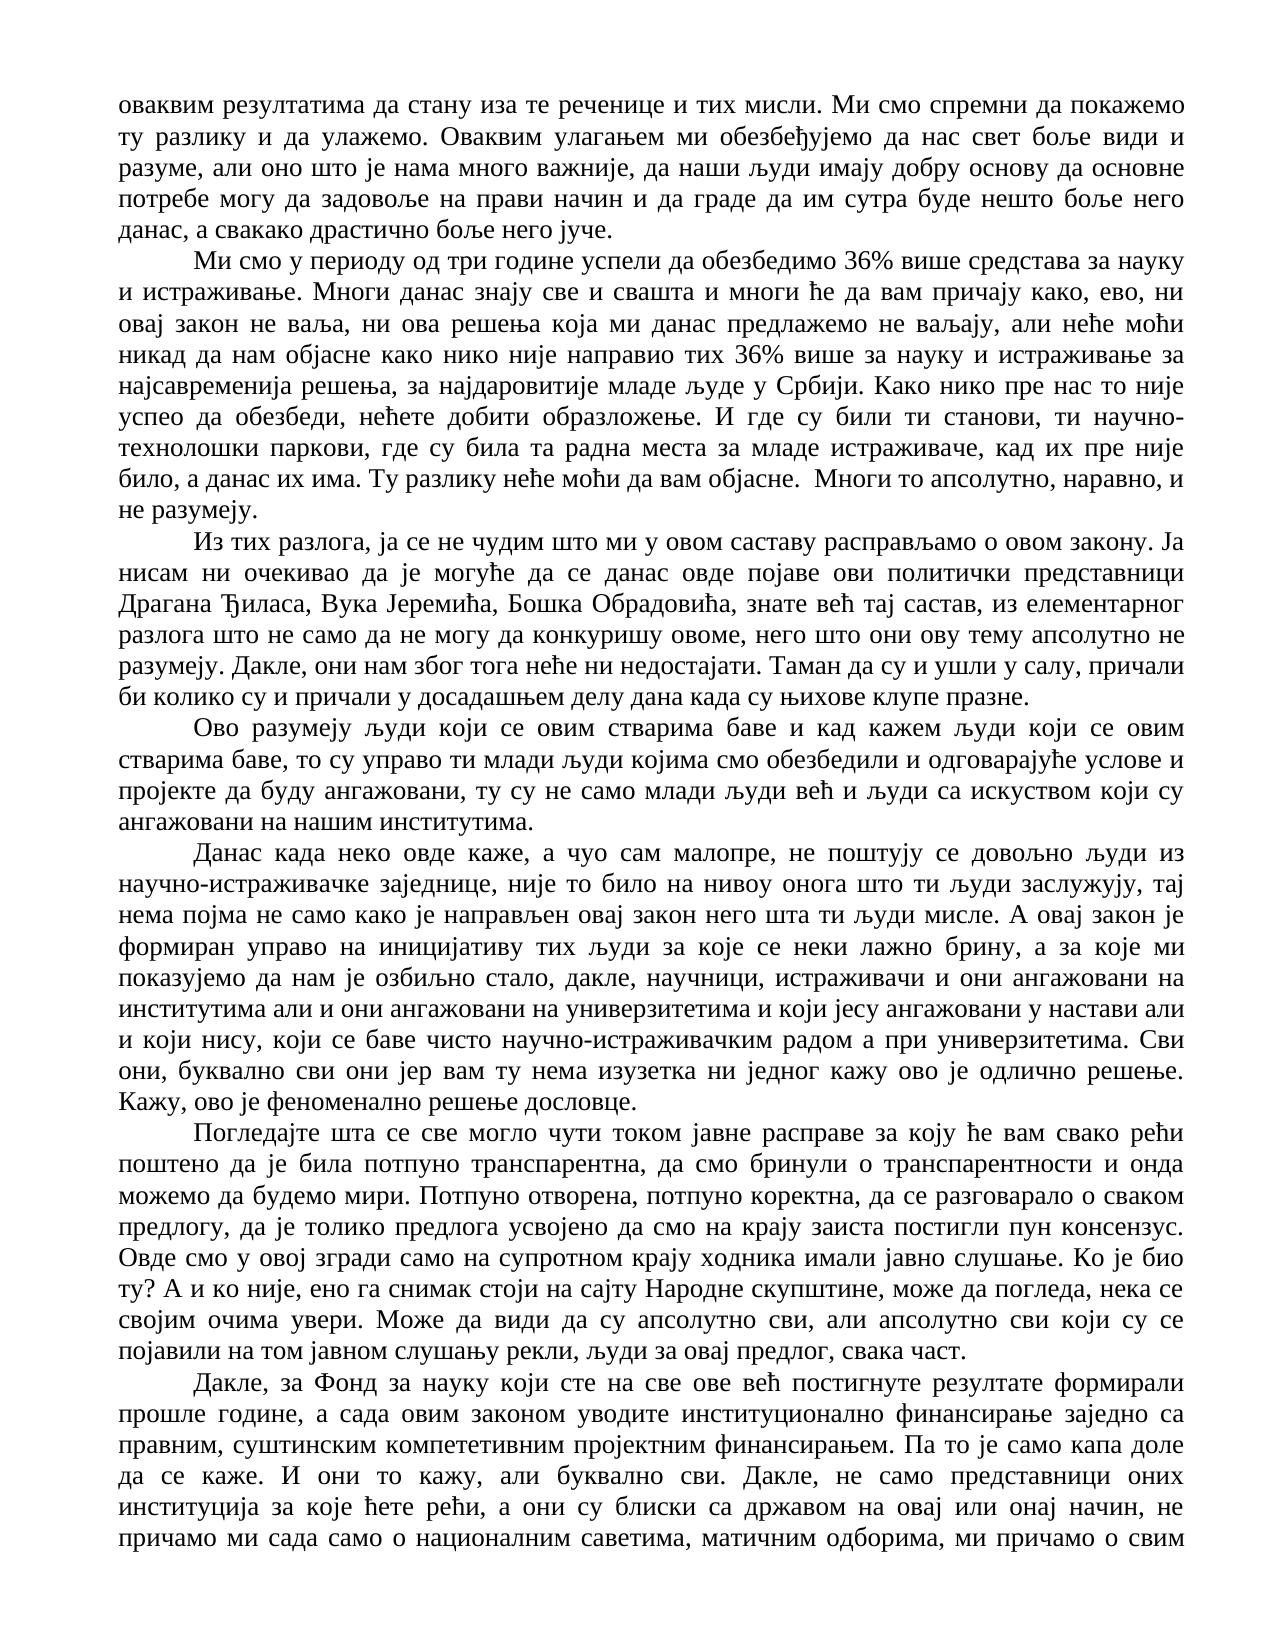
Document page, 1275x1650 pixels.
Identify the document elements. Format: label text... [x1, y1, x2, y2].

text Ми смо у периоду од три године успели да обезбедимо 36% више средстава за науку и истраживање. Многи данас знају све и свашта и многи ће да вам причају како, ево, ни овај закон не ваља, ни ова решења која ми данас предлажемо не ваљају, али неће моћи никад да нам објасне како нико није направио тих 36% више за науку и истраживање за најсавременија решења, за најдаровитије младе људе у Србији. Како нико пре нас то није успео да обезбеди, нећете добити образложење. И где су били ти станови, ти научно-технолошки паркови, где су била та радна места за младе истраживаче, кад их пре није било, а данас их има. Ту разлику неће моћи да вам објасне. Многи то апсолутно, наравно, и не разумеју. [118, 244, 1186, 525]
text Погледајте шта се све могло чути током јавне расправе за коју ће вам свако рећи поштено да је била потпуно транспарентна, да смо бринули о транспарентности и онда можемо да будемо мири. Потпуно отворена, потпуно коректна, да се разговарало о сваком предлогу, да је толико предлога усвојено да смо на крају заиста постигли пун консензус. Овде смо у овој згради само на супротном крају ходника имали јавно слушање. Ко је био ту? А и ко није, ено га снимак стоји на сајту Народне скупштине, може да погледа, нека се својим очима увери. Може да види да су апсолутно сви, али апсолутно сви који су се појавили на том јавном слушању рекли, људи за овај предлог, свака част. [118, 1116, 1186, 1366]
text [118, 1366, 1186, 1552]
text Данас када неко овде каже, а чуо сам малопре, не поштују се довољно људи из научно-истраживачке заједнице, није то било на нивоу онога што ти људи заслужују, тај нема појма не само како је направљен овај закон него шта ти људи мисле. А овај закон је формиран управо на иницијативу тих људи за које се неки лажно брину, а за које ми показујемо да нам је озбиљно стало, дакле, научници, истраживачи и они ангажовани на институтима али и они ангажовани на универзитетима и који јесу ангажовани у настави али и који нису, који се баве чисто научно-истраживачким радом а при универзитетима. Сви они, буквално сви они јер вам ту нема изузетка ни једног кажу ово је одлично решење. Кажу, ово је феноменално решење дословце. [118, 836, 1186, 1116]
text Из тих разлога, ја се не чудим што ми у овом саставу расправљамо о овом закону. Ја нисам ни очекивао да је могуће да се данас овде појаве ови политички представници Драгана Ђиласа, Вука Јеремића, Бошка Обрадовића, знате већ тај састав, из елементарног разлога што не само да не могу да конкуришу овоме, него што они ову тему апсолутно не разумеју. Дакле, они нам због тога неће ни недостајати. Таман да су и ушли у салу, причали би колико су и причали у досадашњем делу дана када су њихове клупе празне. [118, 525, 1186, 712]
text Ово разумеју људи који се овим стварима баве и кад кажем људи који се овим стварима баве, то су управо ти млади људи којима смо обезбедили и одговарајуће услове и пројекте да буду ангажовани, ту су не само млади људи већ и људи са искуством који су ангажовани на нашим институтима. [118, 712, 1186, 836]
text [118, 89, 1186, 244]
